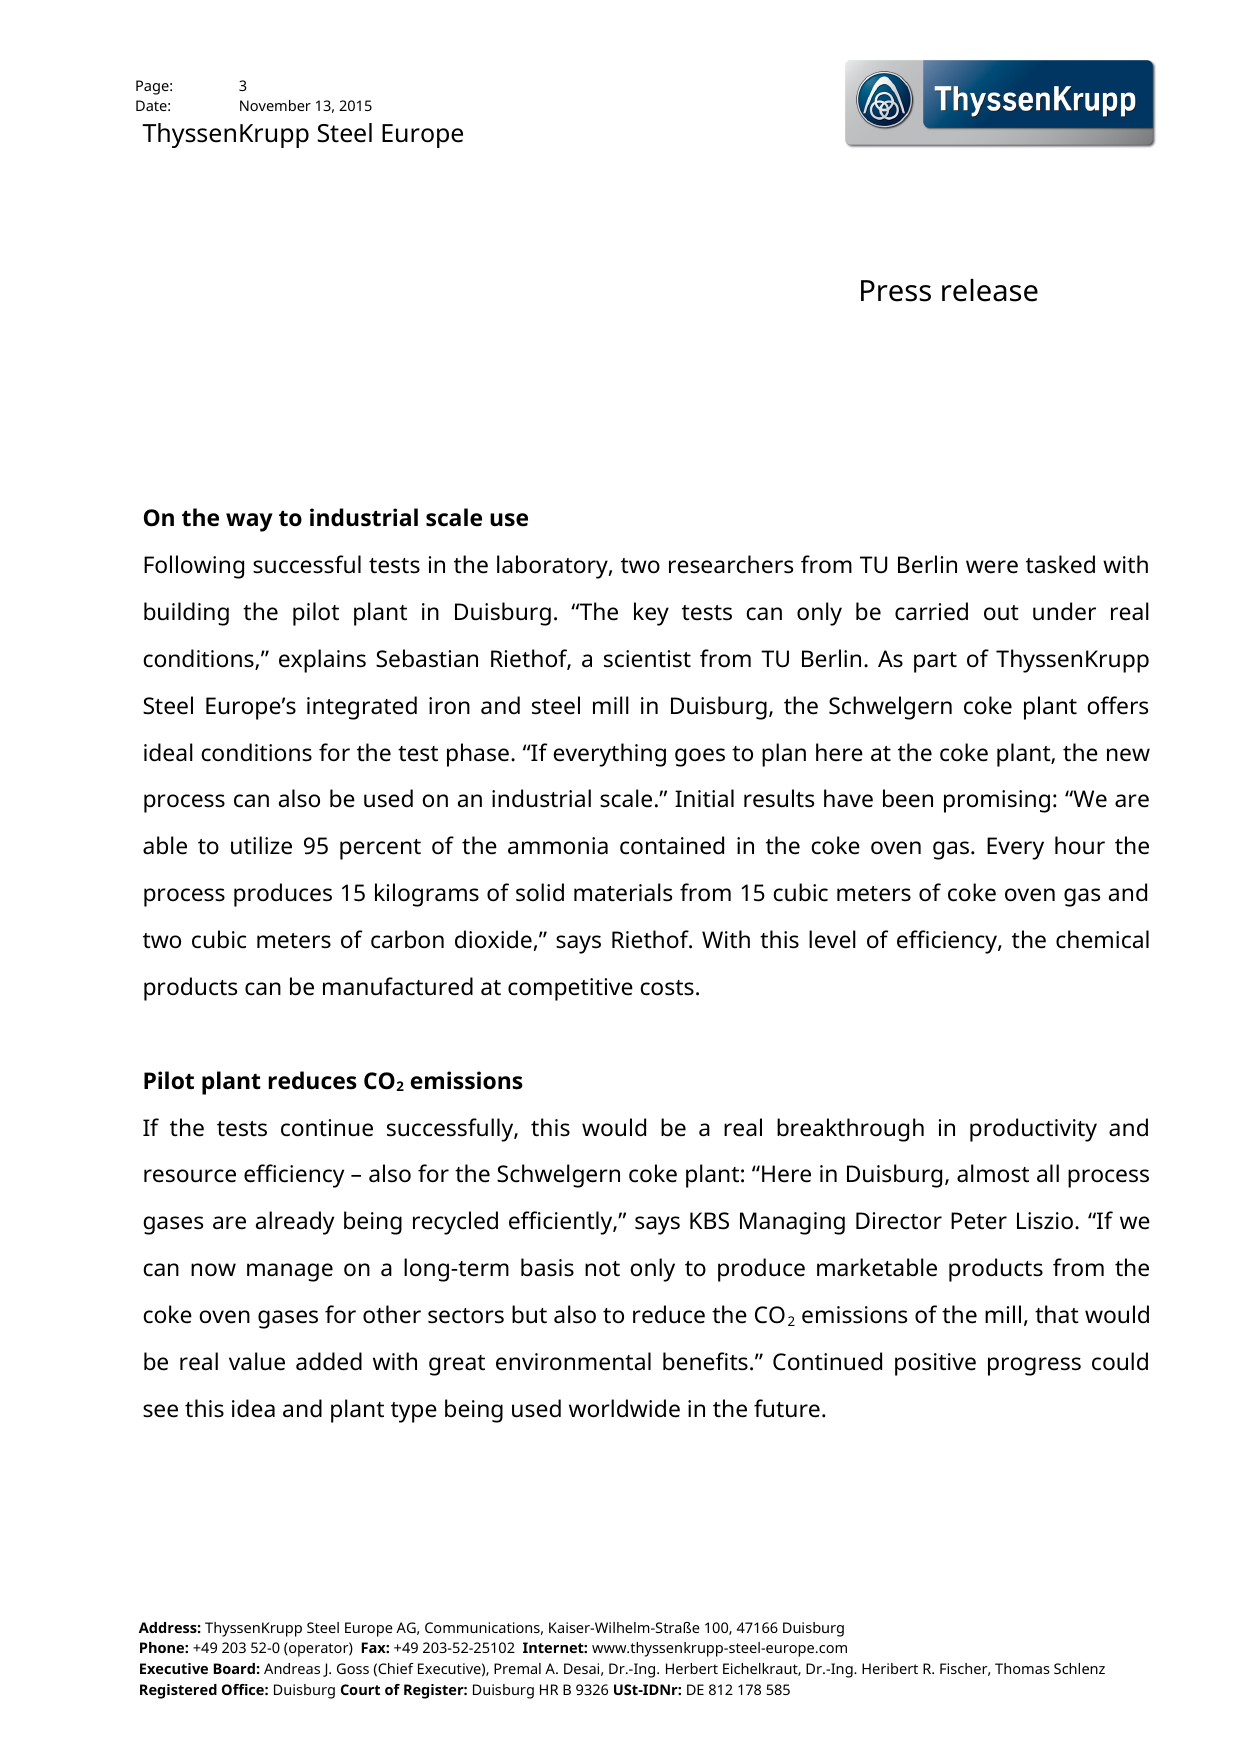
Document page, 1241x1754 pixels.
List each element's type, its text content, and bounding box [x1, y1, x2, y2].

picture [843, 59, 1158, 150]
text On the way to industrial scale use [142, 502, 1152, 533]
text Pilot plant reduces CO2 emissions [142, 1064, 1152, 1096]
text If the tests continue successfully, this would be a real breakthrough in productivity and resource efficiency – also for the Schwelgern coke plant: “Here in Duisburg, almost all process gases are already being recycled efficiently,” says KBS Managing Director Peter Liszio. “If we can now manage on a long-term basis not only to produce marketable products from the coke oven gases for other sectors but also to reduce the CO2 emissions of the mill, that would be real value added with great environmental benefits.” Continued positive progress could see this idea and plant type being used worldwide in the future. [142, 1111, 1152, 1424]
text Following successful tests in the laboratory, two researchers from TU Berlin were tasked with building the pilot plant in Duisburg. “The key tests can only be carried out under real conditions,” explains Sebastian Riethof, a scientist from TU Berlin. As part of ThyssenKrupp Steel Europe’s integrated iron and steel mill in Duisburg, the Schwelgern coke plant offers ideal conditions for the test phase. “If everything goes to plan here at the coke plant, the new process can also be used on an industrial scale.” Initial results have been promising: “We are able to utilize 95 percent of the ammonia contained in the coke oven gas. Every hour the process produces 15 kilograms of solid materials from 15 cubic meters of coke oven gas and two cubic meters of carbon dioxide,” says Riethof. With this level of efficiency, the chemical products can be manufactured at competitive costs. [142, 549, 1152, 1002]
